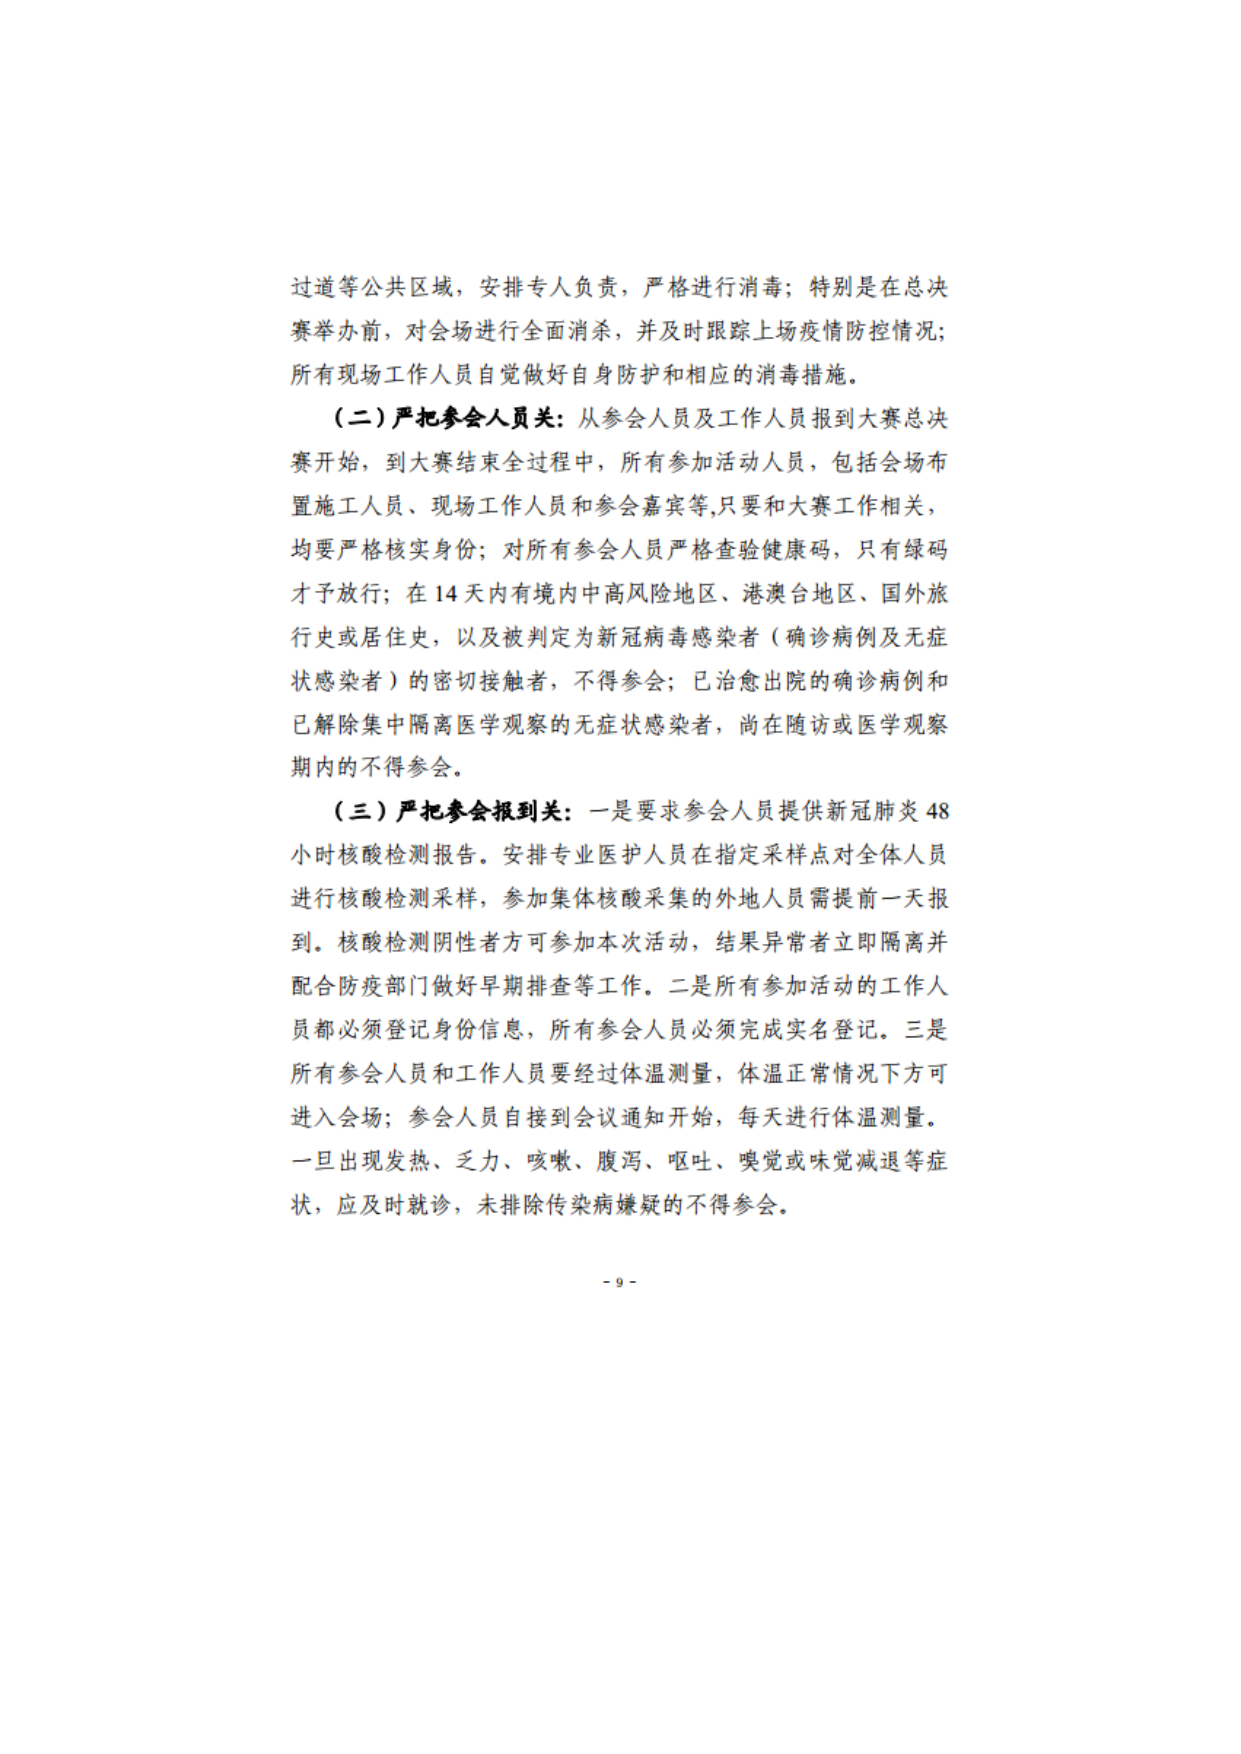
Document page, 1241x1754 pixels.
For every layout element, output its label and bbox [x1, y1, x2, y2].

picture [187, 162, 1053, 1353]
